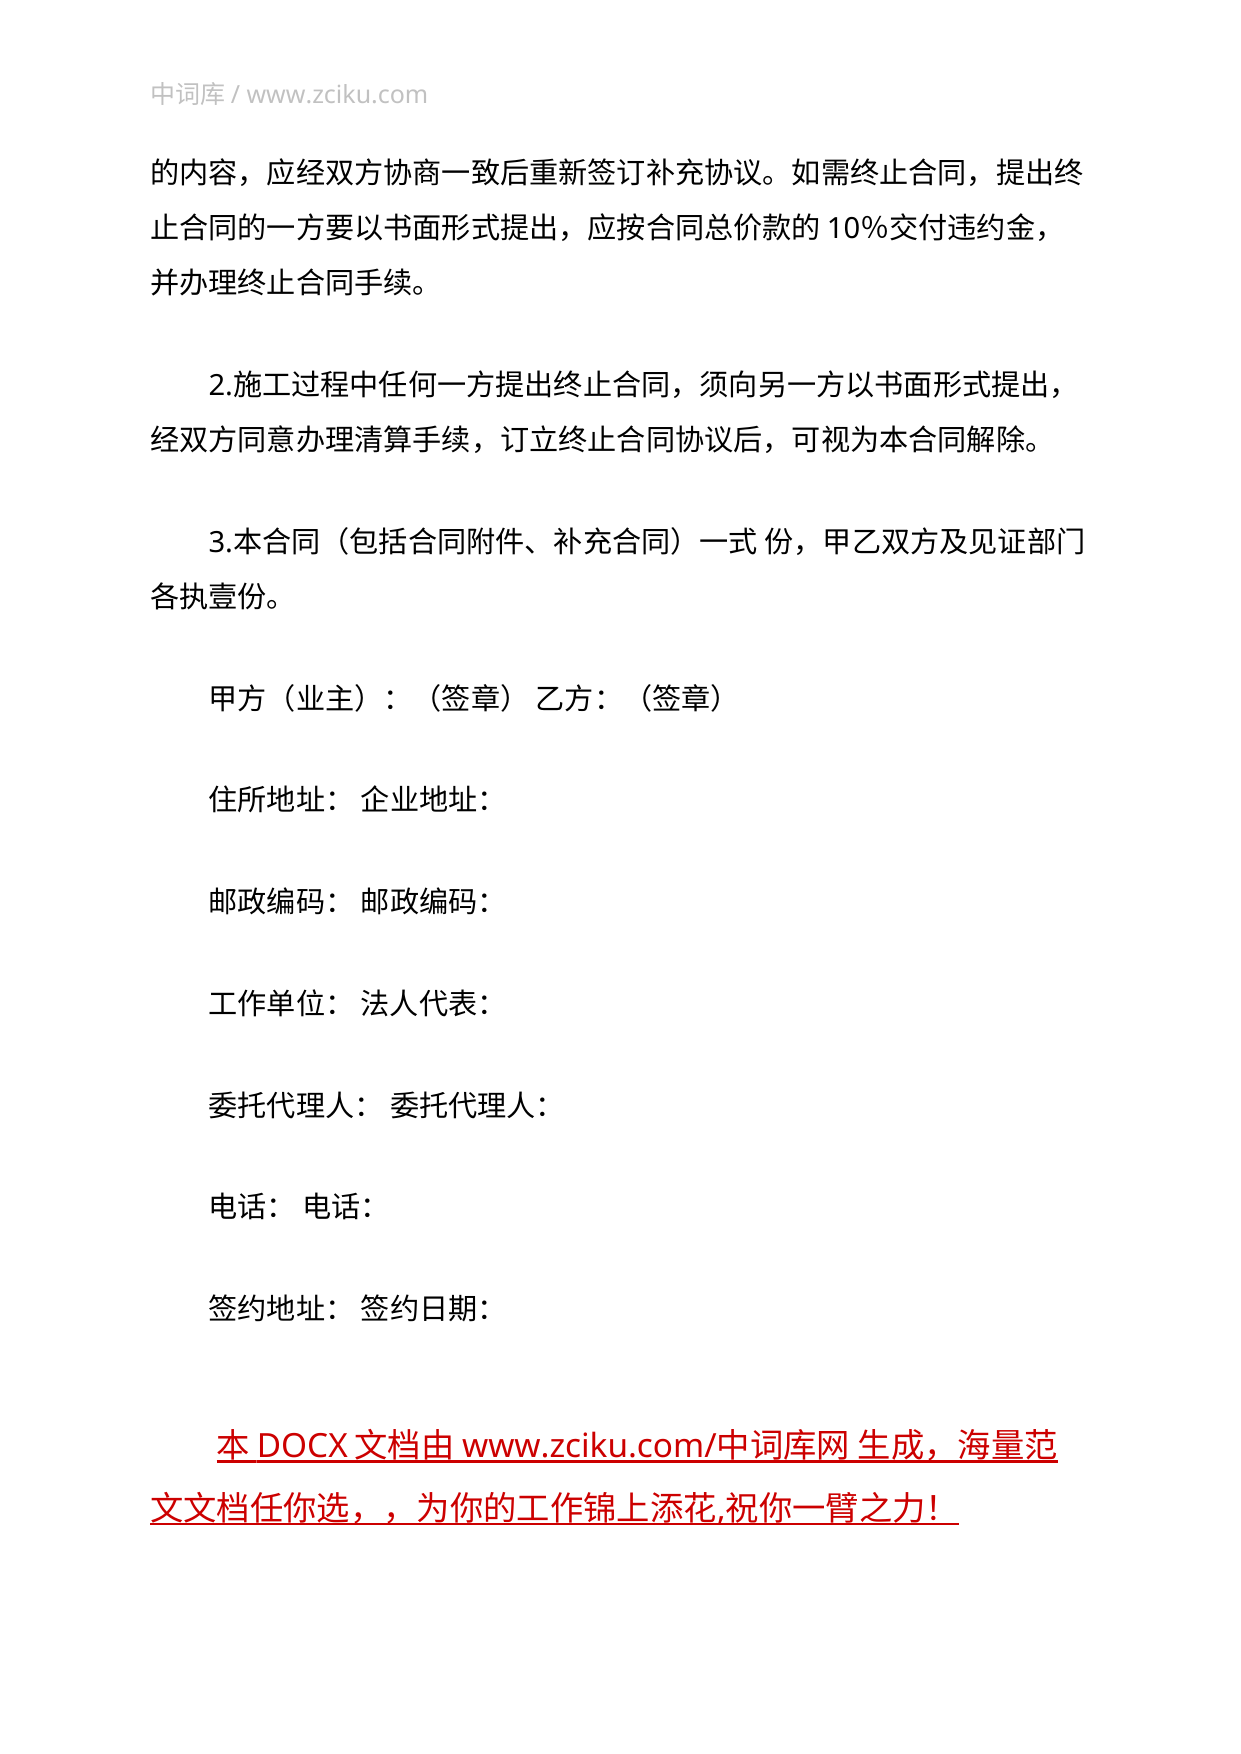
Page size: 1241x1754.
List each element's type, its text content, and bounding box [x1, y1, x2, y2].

text 签约地址： 签约日期： [150, 1286, 1090, 1328]
text 委托代理人： 委托代理人： [150, 1082, 1090, 1124]
text 住所地址： 企业地址： [150, 777, 1090, 819]
text 电话： 电话： [150, 1184, 1090, 1226]
text 甲方（业主）：（签章） 乙方：（签章） [150, 675, 1090, 717]
text 本DOCX文档由 www.zciku.com/中词库网 生成，海量范文文档任你选，，为你的工作锦上添花,祝你一臂之力！ [150, 1419, 1090, 1530]
text 工作单位： 法人代表： [150, 981, 1090, 1023]
text 邮政编码： 邮政编码： [150, 879, 1090, 921]
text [150, 150, 1090, 302]
text 2.施工过程中任何一方提出终止合同，须向另一方以书面形式提出，经双方同意办理清算手续，订立终止合同协议后，可视为本合同解除。 [150, 362, 1090, 459]
text 3.本合同（包括合同附件、补充合同）一式 份，甲乙双方及见证部门各执壹份。 [150, 518, 1090, 616]
